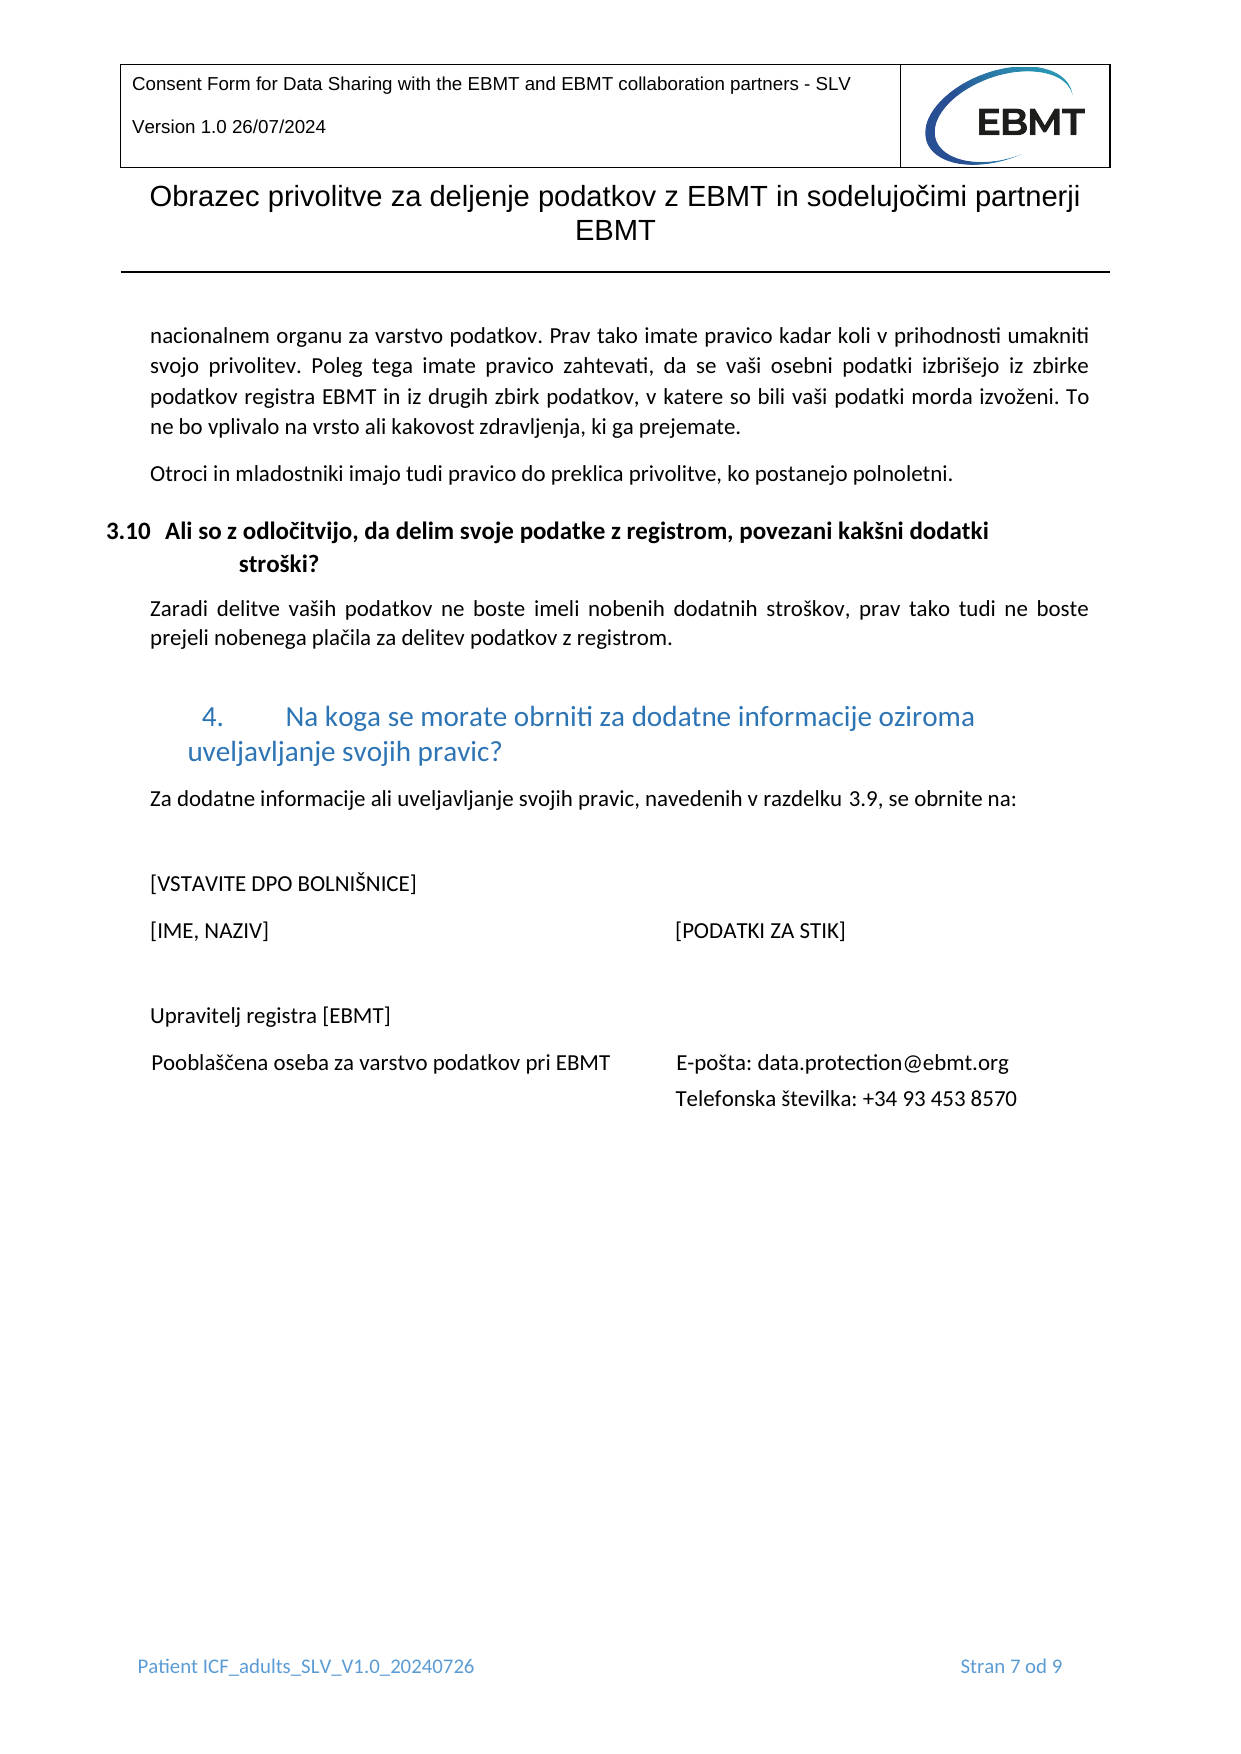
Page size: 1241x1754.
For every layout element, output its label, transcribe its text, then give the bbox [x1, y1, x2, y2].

text Telefonska številka: +34 93 453 8570 [135, 1084, 1017, 1112]
text Pooblaščena oseba za varstvo podatkov pri EBMT E-pošta: data.protection@ebmt.org [135, 1048, 1009, 1076]
picture [925, 67, 1085, 165]
text Otroci in mladostniki imajo tudi pravico do preklica privolitve, ko postanejo polnoletni. [150, 459, 1105, 487]
subtitle Ali so z odločitvijo, da delim svoje podatke z registrom, povezani kakšni dodatki [106, 515, 1105, 546]
text stroški? [239, 548, 1105, 579]
text Zaradi delitve vaših podatkov ne boste imeli nobenih dodatnih stroškov, prav tako tudi ne boste prejeli nobenega plačila za delitev podatkov z registrom. [150, 594, 1091, 652]
subtitle Na koga se morate obrniti za dodatne informacije oziroma uveljavljanje svojih pravic? [187, 698, 1105, 769]
text Upravitelj registra [EBMT] [150, 1001, 1105, 1029]
text [IME, NAZIV] [PODATKI ZA STIK] [150, 916, 1105, 944]
text Za dodatne informacije ali uveljavljanje svojih pravic, navedenih v razdelku 3.9, se obrnite na: [150, 784, 1105, 812]
text [VSTAVITE DPO BOLNIŠNICE] [150, 869, 1105, 897]
